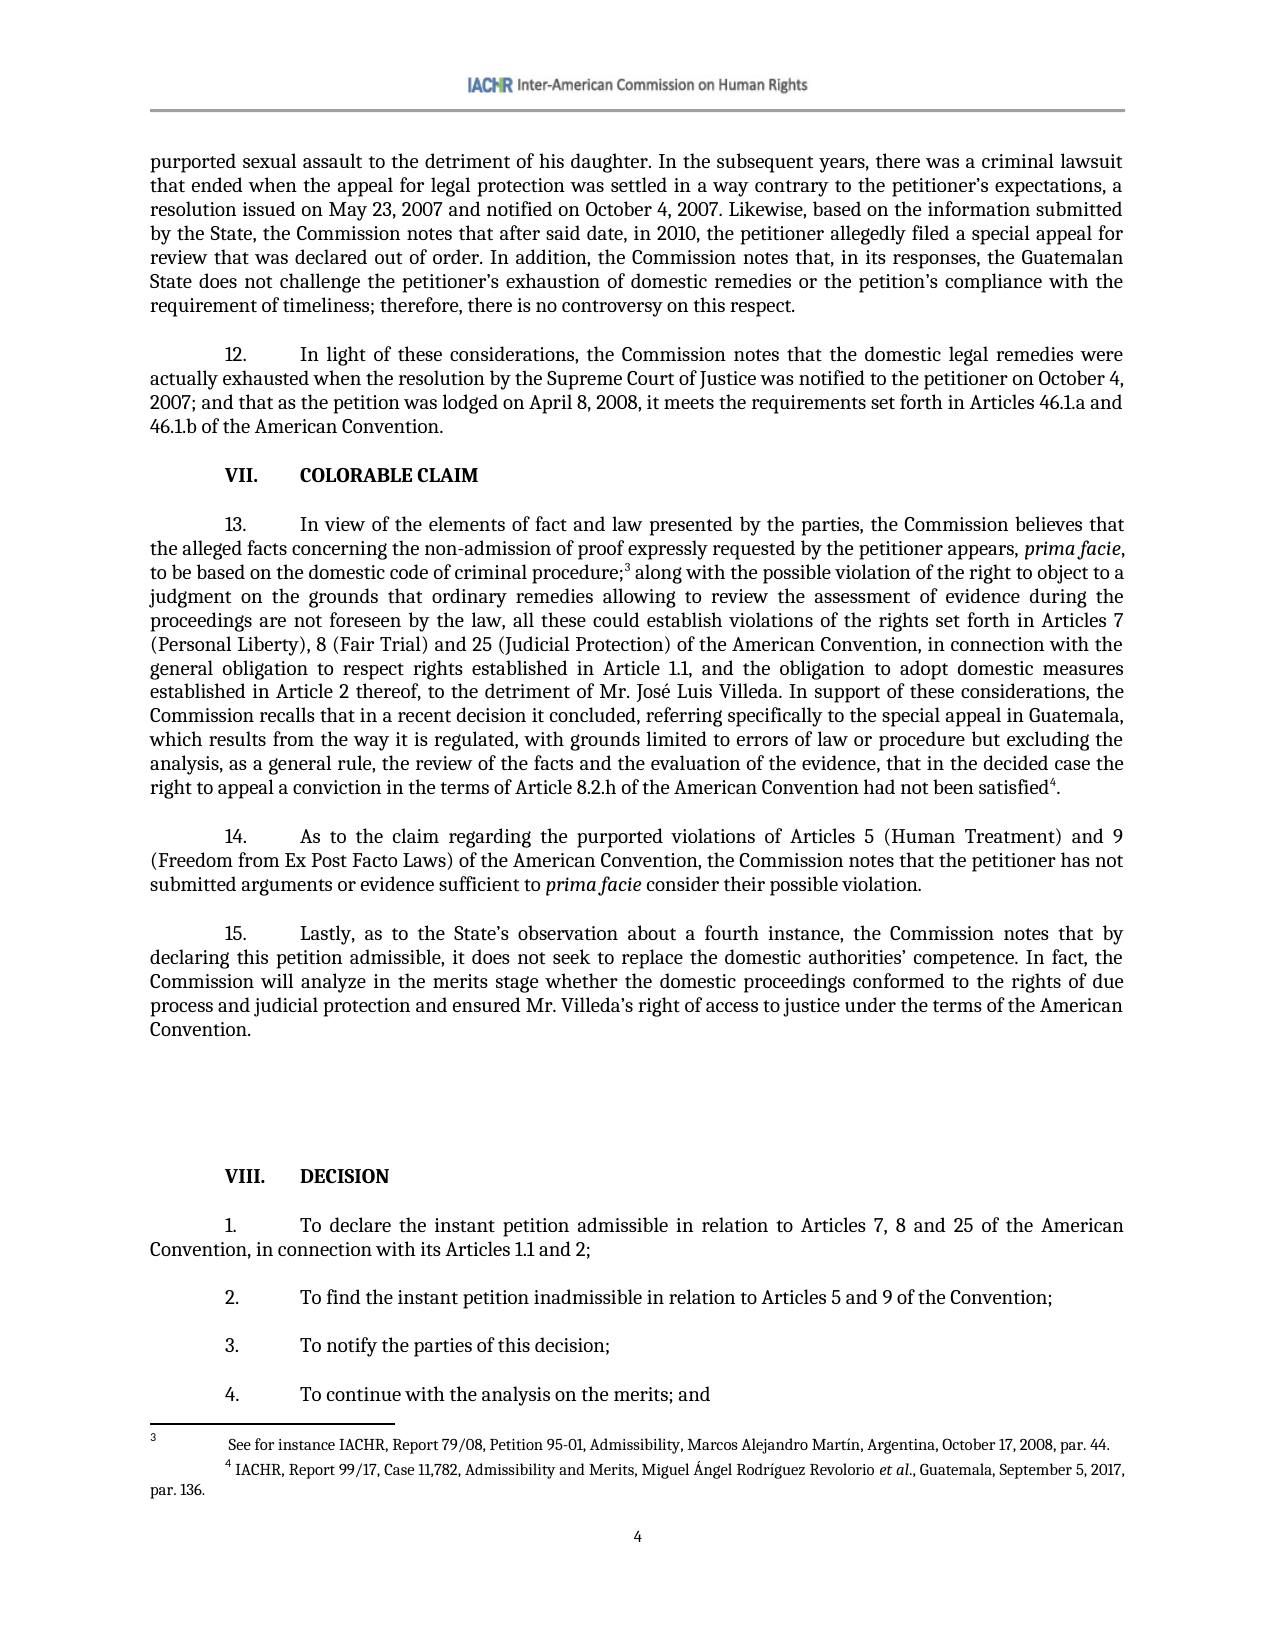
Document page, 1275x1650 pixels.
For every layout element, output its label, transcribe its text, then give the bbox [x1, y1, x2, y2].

list As to the claim regarding the purported violations of Articles 5 (Human Treatment) and 9 (Freedom from Ex Post Facto Laws) of the American Convention, the Commission notes that the petitioner has not submitted arguments or evidence sufficient to prima facie consider their possible violation. [150, 825, 1125, 897]
list In view of the elements of fact and law presented by the parties, the Commission believes that the alleged facts concerning the non-admission of proof expressly requested by the petitioner appears, prima facie, to be based on the domestic code of criminal procedure; along with the possible violation of the right to object to a judgment on the grounds that ordinary remedies allowing to review the assessment of evidence during the proceedings are not foreseen by the law, all these could establish violations of the rights set forth in Articles 7 (Personal Liberty), 8 (Fair Trial) and 25 (Judicial Protection) of the American Convention, in connection with the general obligation to respect rights established in Article 1.1, and the obligation to adopt domestic measures established in Article 2 thereof, to the detriment of Mr. José Luis Villeda. In support of these considerations, the Commission recalls that in a recent decision it concluded, referring specifically to the special appeal in Guatemala, which results from the way it is regulated, with grounds limited to errors of law or procedure but excluding the analysis, as a general rule, the review of the facts and the evaluation of the evidence, that in the decided case the right to appeal a conviction in the terms of Article 8.2.h of the American Convention had not been satisfied. [150, 512, 1125, 800]
list To find the instant petition inadmissible in relation to Articles 5 and 9 of the Convention; [150, 1285, 1125, 1309]
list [150, 150, 1125, 318]
picture [456, 75, 819, 95]
list In light of these considerations, the Commission notes that the domestic legal remedies were actually exhausted when the resolution by the Supreme Court of Justice was notified to the petitioner on October 4, 2007; and that as the petition was lodged on April 8, 2008, it meets the requirements set forth in Articles 46.1.a and 46.1.b of the American Convention. [150, 343, 1125, 438]
list To notify the parties of this decision; [150, 1333, 1125, 1357]
list VIII. DECISION [225, 1164, 1125, 1188]
list Lastly, as to the State’s observation about a fourth instance, the Commission notes that by declaring this petition admissible, it does not seek to replace the domestic authorities’ competence. In fact, the Commission will analyze in the merits stage whether the domestic proceedings conformed to the rights of due process and judicial protection and ensured Mr. Villeda’s right of access to justice under the terms of the American Convention. [150, 922, 1125, 1042]
list To declare the instant petition admissible in relation to Articles 7, 8 and 25 of the American Convention, in connection with its Articles 1.1 and 2; [150, 1213, 1125, 1261]
list To continue with the analysis on the merits; and [150, 1382, 1125, 1406]
list VII. COLORABLE CLAIM [225, 463, 1125, 487]
